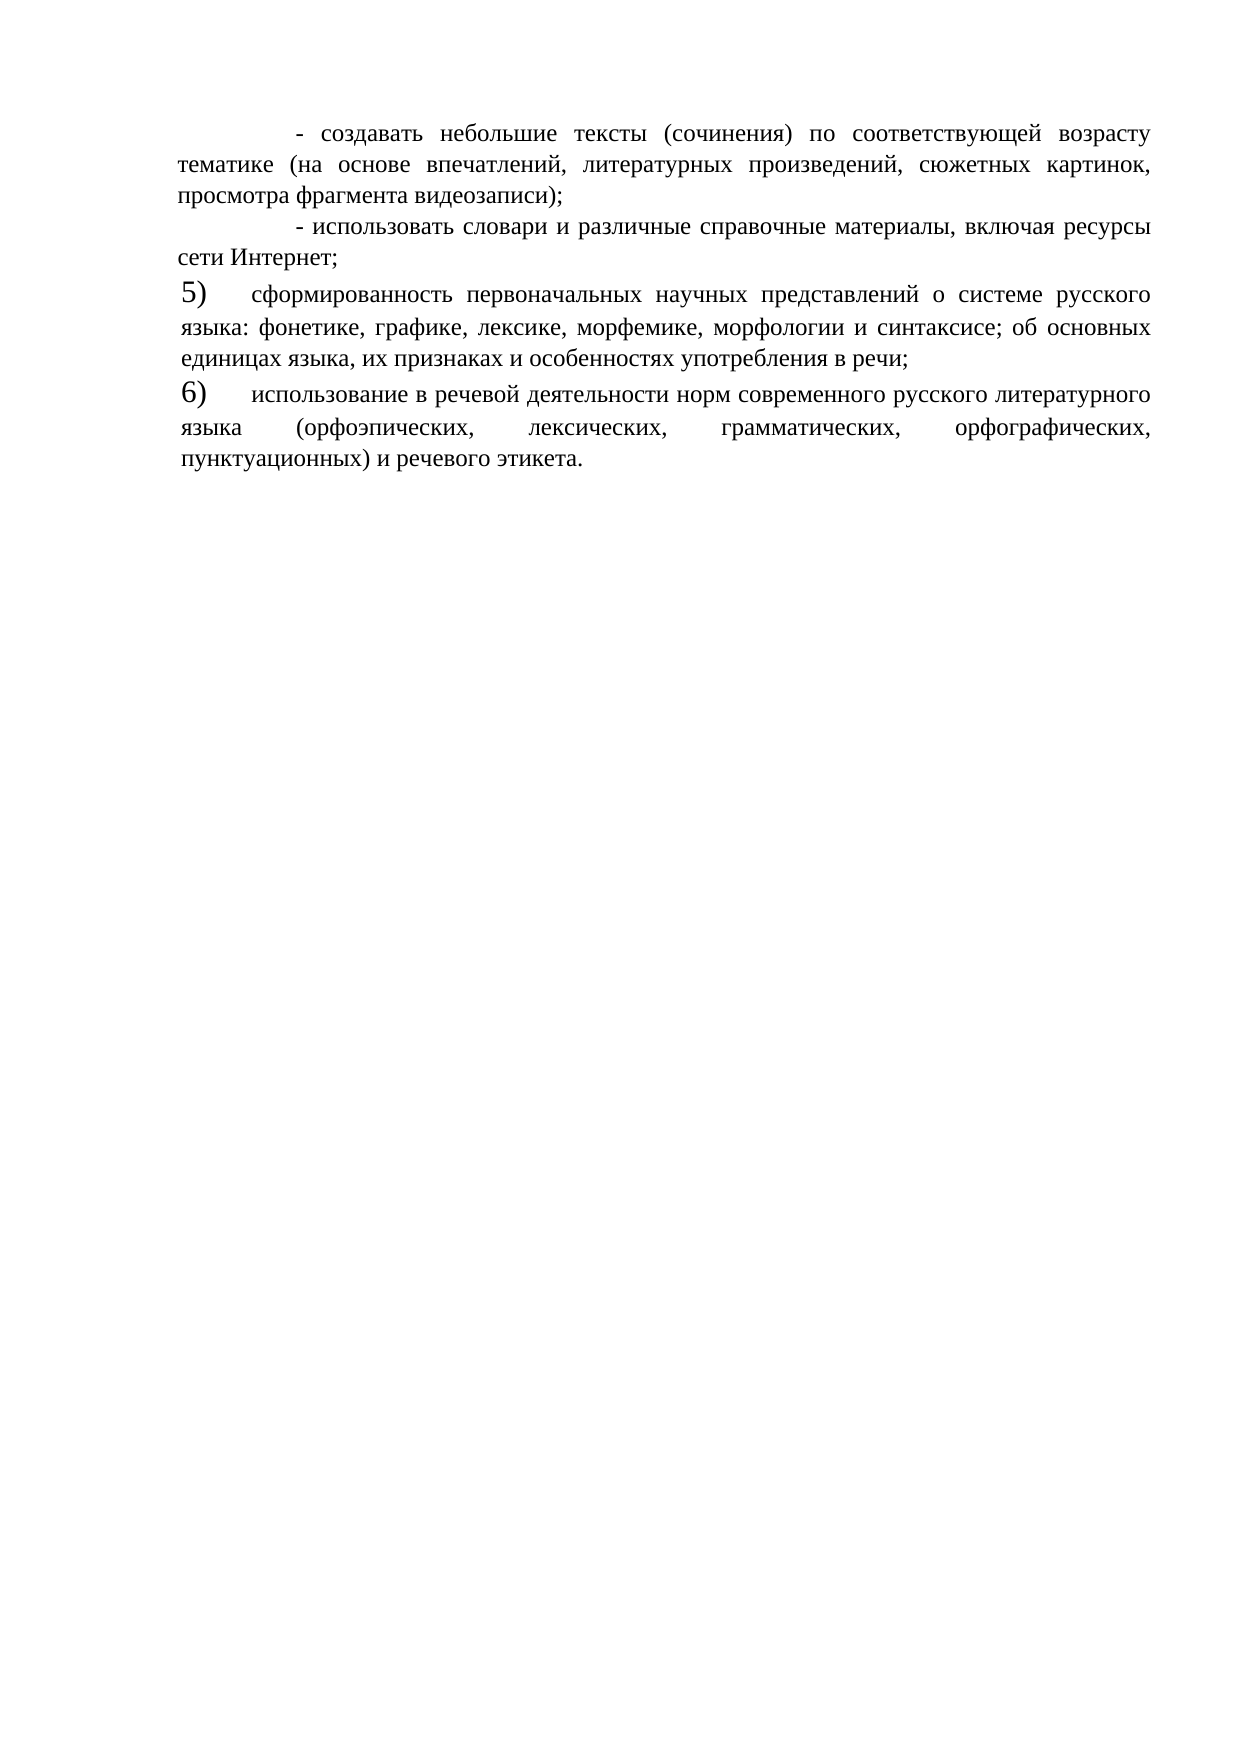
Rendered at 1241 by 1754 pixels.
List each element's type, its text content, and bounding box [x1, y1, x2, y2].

list использование в речевой деятельности норм современного русского литературного языка (орфоэпических, лексических, грамматических, орфографических, пунктуационных) и речевого этикета. [181, 374, 1152, 472]
text - создавать небольшие тексты (сочинения) по соответствующей возрасту тематике (на основе впечатлений, литературных произведений, сюжетных картинок, просмотра фрагмента видеозаписи); [177, 118, 1152, 209]
text - использовать словари и различные справочные материалы, включая ресурсы сети Интернет; [177, 211, 1152, 271]
list сформированность первоначальных научных представлений о системе русского языка: фонетике, графике, лексике, морфемике, морфологии и синтаксисе; об основных единицах языка, их признаках и особенностях употребления в речи; [181, 273, 1152, 371]
